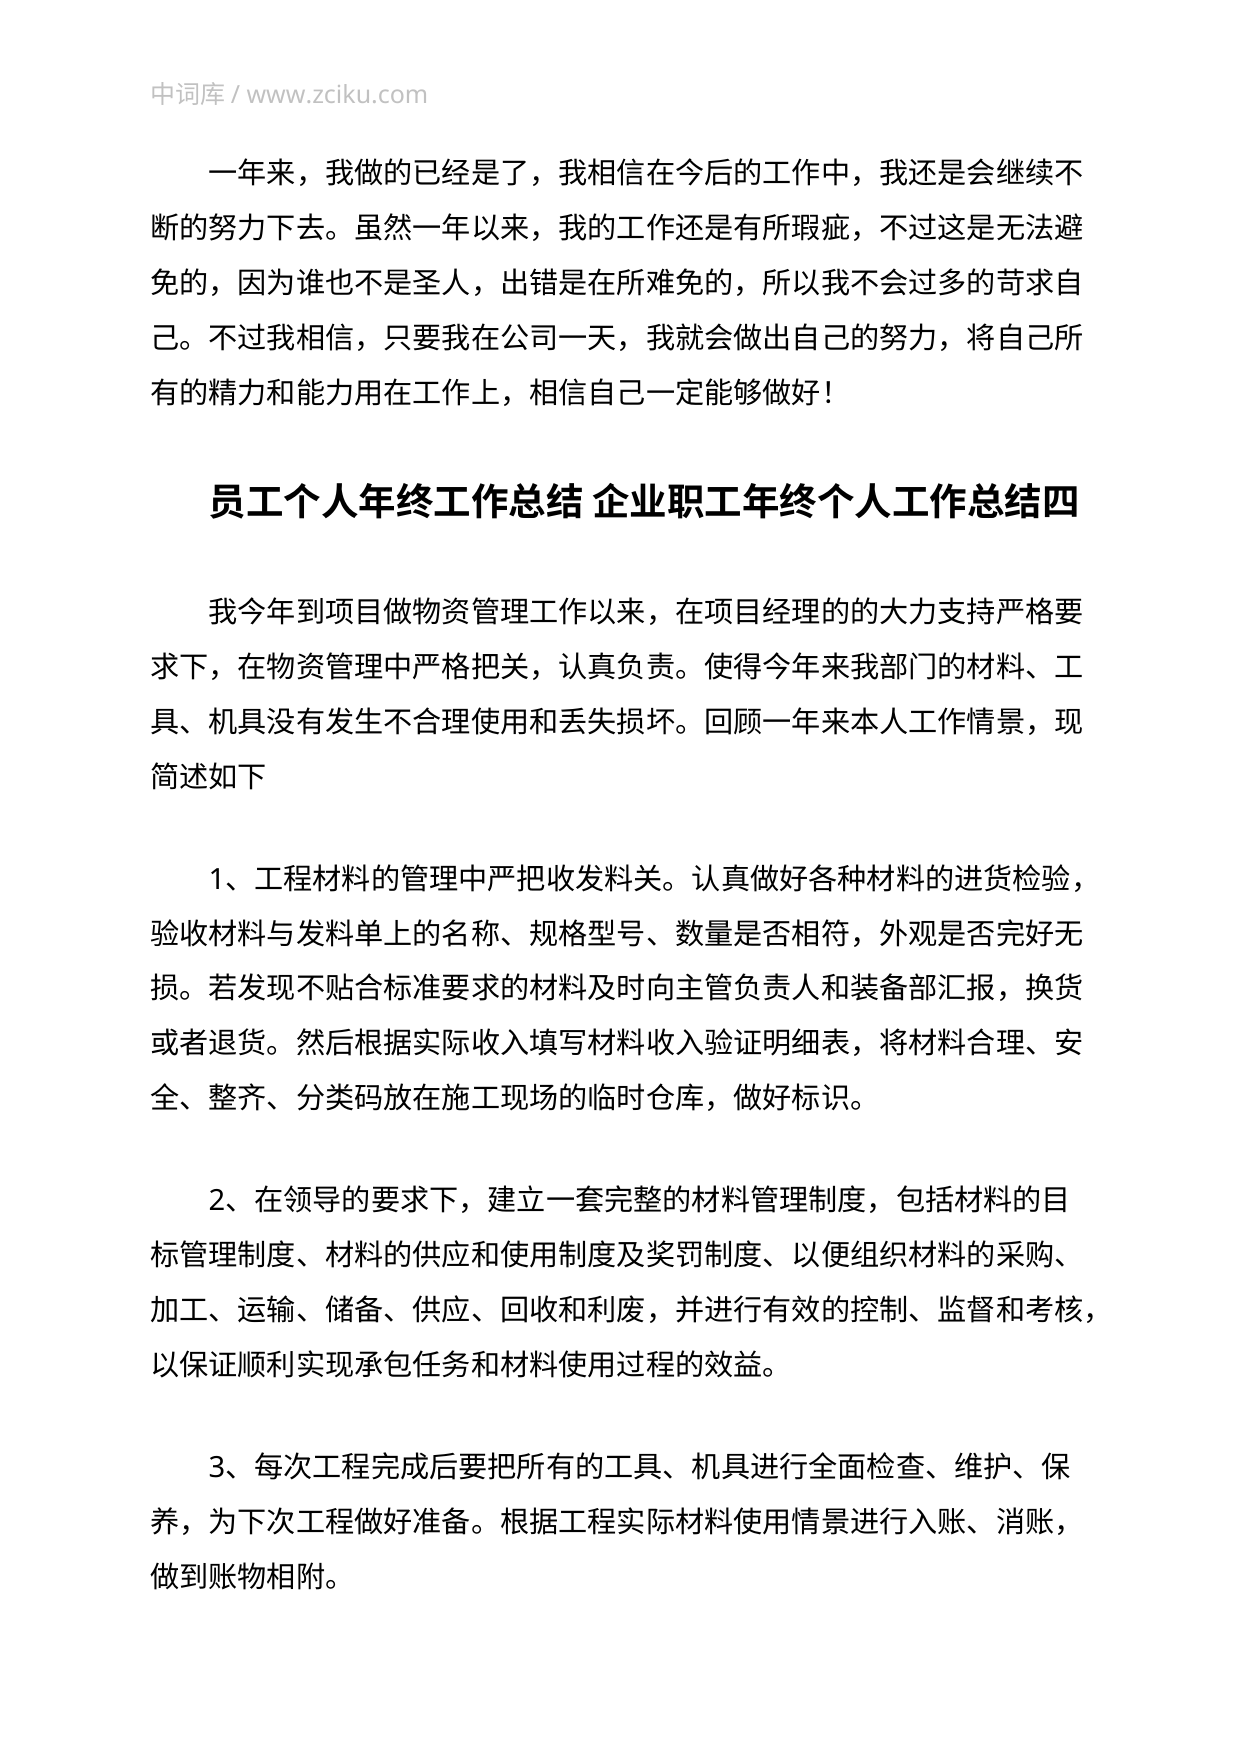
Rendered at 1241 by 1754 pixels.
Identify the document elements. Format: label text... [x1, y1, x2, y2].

text 3、每次工程完成后要把所有的工具、机具进行全面检查、维护、保养，为下次工程做好准备。根据工程实际材料使用情景进行入账、消账，做到账物相附。 [150, 1443, 1090, 1595]
text 2、在领导的要求下，建立一套完整的材料管理制度，包括材料的目标管理制度、材料的供应和使用制度及奖罚制度、以便组织材料的采购、加工、运输、储备、供应、回收和利废，并进行有效的控制、监督和考核，以保证顺利实现承包任务和材料使用过程的效益。 [150, 1177, 1090, 1384]
text 一年来，我做的已经是了，我相信在今后的工作中，我还是会继续不断的努力下去。虽然一年以来，我的工作还是有所瑕疵，不过这是无法避免的，因为谁也不是圣人，出错是在所难免的，所以我不会过多的苛求自己。不过我相信，只要我在公司一天，我就会做出自己的努力，将自己所有的精力和能力用在工作上，相信自己一定能够做好！ [150, 150, 1090, 412]
text 员工个人年终工作总结 企业职工年终个人工作总结四 [150, 471, 1090, 526]
text 1、工程材料的管理中严把收发料关。认真做好各种材料的进货检验，验收材料与发料单上的名称、规格型号、数量是否相符，外观是否完好无损。若发现不贴合标准要求的材料及时向主管负责人和装备部汇报，换货或者退货。然后根据实际收入填写材料收入验证明细表，将材料合理、安全、整齐、分类码放在施工现场的临时仓库，做好标识。 [150, 855, 1090, 1117]
text 我今年到项目做物资管理工作以来，在项目经理的的大力支持严格要求下，在物资管理中严格把关，认真负责。使得今年来我部门的材料、工具、机具没有发生不合理使用和丢失损坏。回顾一年来本人工作情景，现简述如下 [150, 589, 1090, 796]
